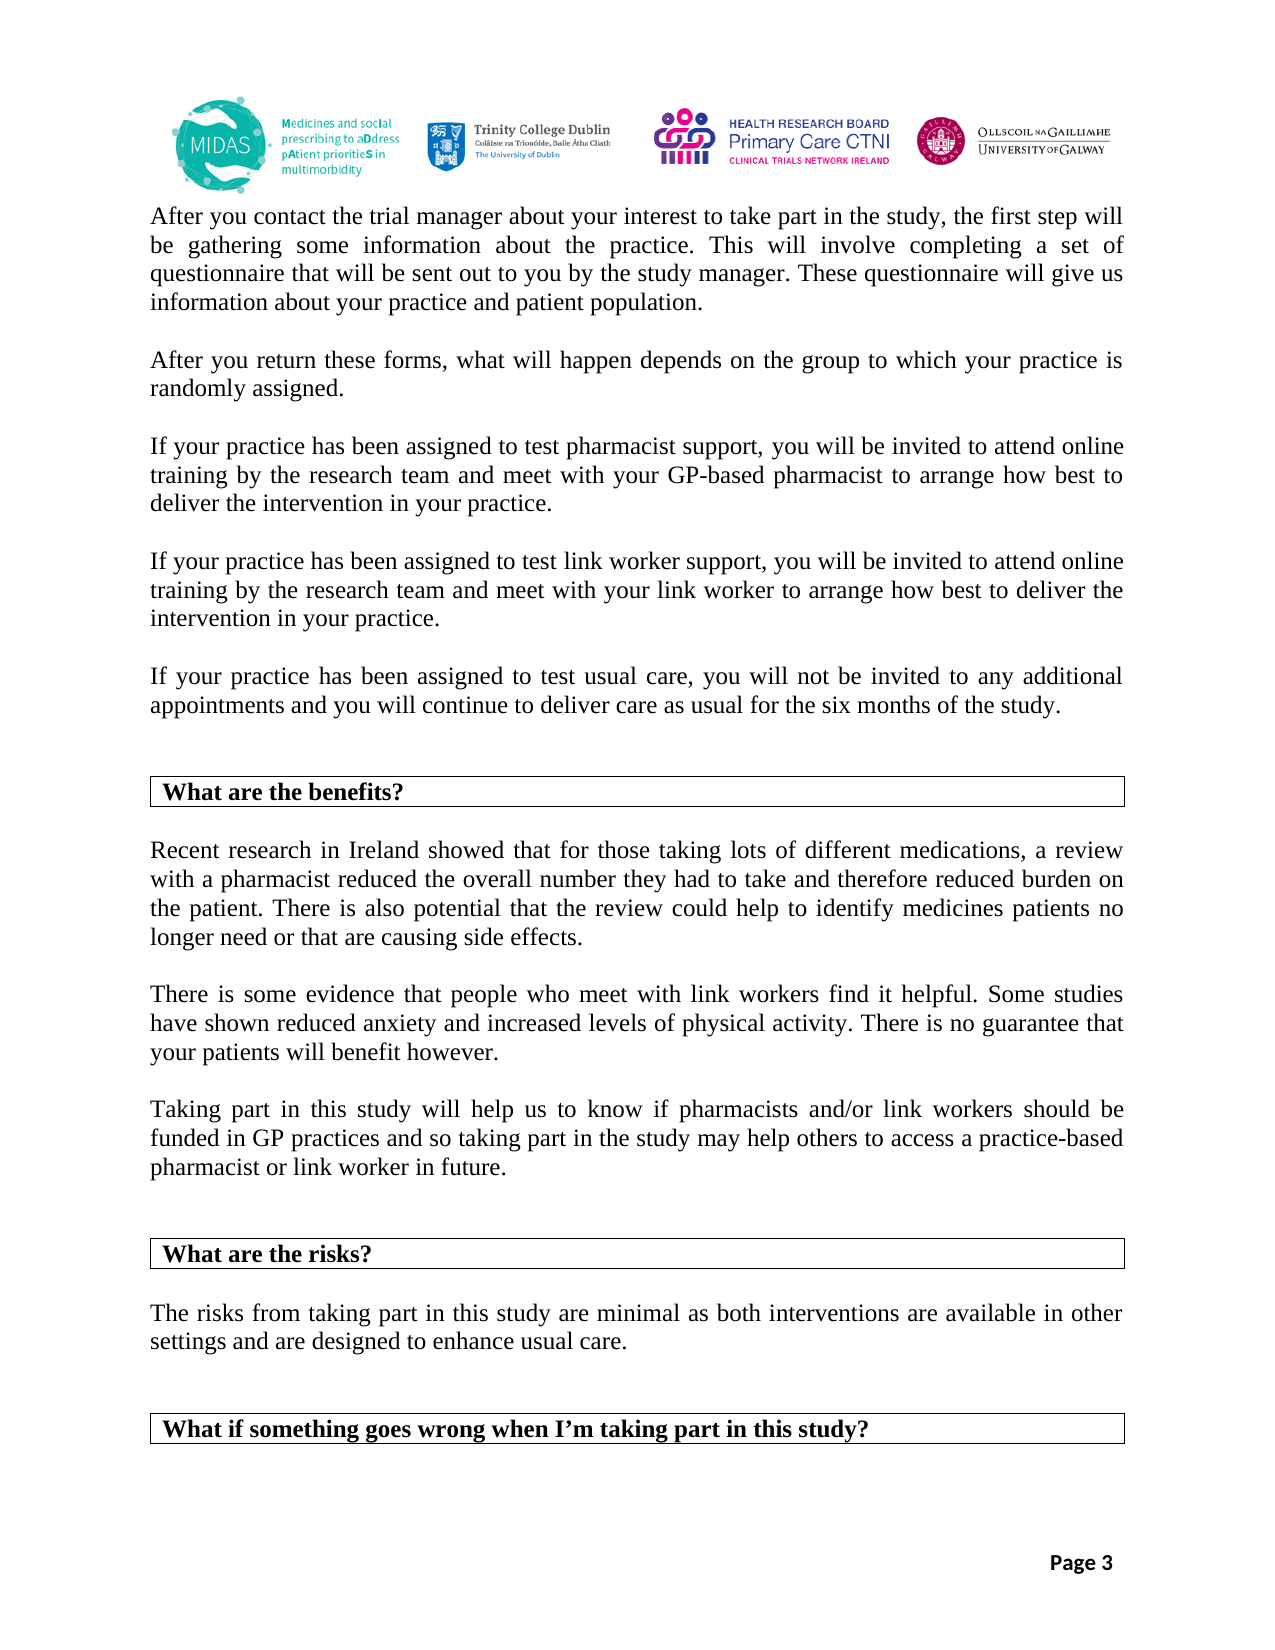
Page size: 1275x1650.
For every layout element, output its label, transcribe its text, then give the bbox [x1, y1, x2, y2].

table_header What if something goes wrong when I’m taking part in this study? [151, 1414, 1124, 1442]
text The risks from taking part in this study are minimal as both interventions are available in other settings and are designed to enhance usual care. [150, 1298, 1125, 1355]
table_header What are the benefits? [151, 777, 1124, 806]
table_header What are the risks? [151, 1239, 1124, 1268]
text If your practice has been assigned to test pharmacist support, you will be invited to attend online training by the research team and meet with your GP-based pharmacist to arrange how best to deliver the intervention in your practice. [150, 431, 1125, 517]
text After you return these forms, what will happen depends on the group to which your practice is randomly assigned. [150, 345, 1125, 402]
text Taking part in this study will help us to know if pharmacists and/or link workers should be funded in GP practices and so taking part in the study may help others to access a practice-based pharmacist or link worker in future. [150, 1094, 1125, 1181]
text Recent research in Ireland showed that for those taking lots of different medications, a review with a pharmacist reduced the overall number they had to take and therefore reduced burden on the patient. There is also potential that the review could help to identify medicines patients no longer need or that are causing side effects. [150, 836, 1125, 951]
text After you contact the trial manager about your interest to take part in the study, the first step will be gathering some information about the practice. This will involve completing a set of questionnaire that will be sent out to you by the study manager. These questionnaire will give us information about your practice and patient population. [150, 201, 1125, 316]
text If your practice has been assigned to test usual care, you will not be invited to any additional appointments and you will continue to deliver care as usual for the six months of the study. [150, 661, 1125, 718]
text There is some evidence that people who meet with link workers find it helpful. Some studies have shown reduced anxiety and increased levels of physical activity. There is no guarantee that your patients will benefit however. [150, 979, 1125, 1066]
text If your practice has been assigned to test link worker support, you will be invited to attend online training by the research team and meet with your link worker to arrange how best to deliver the intervention in your practice. [150, 546, 1125, 632]
picture [150, 73, 1125, 201]
